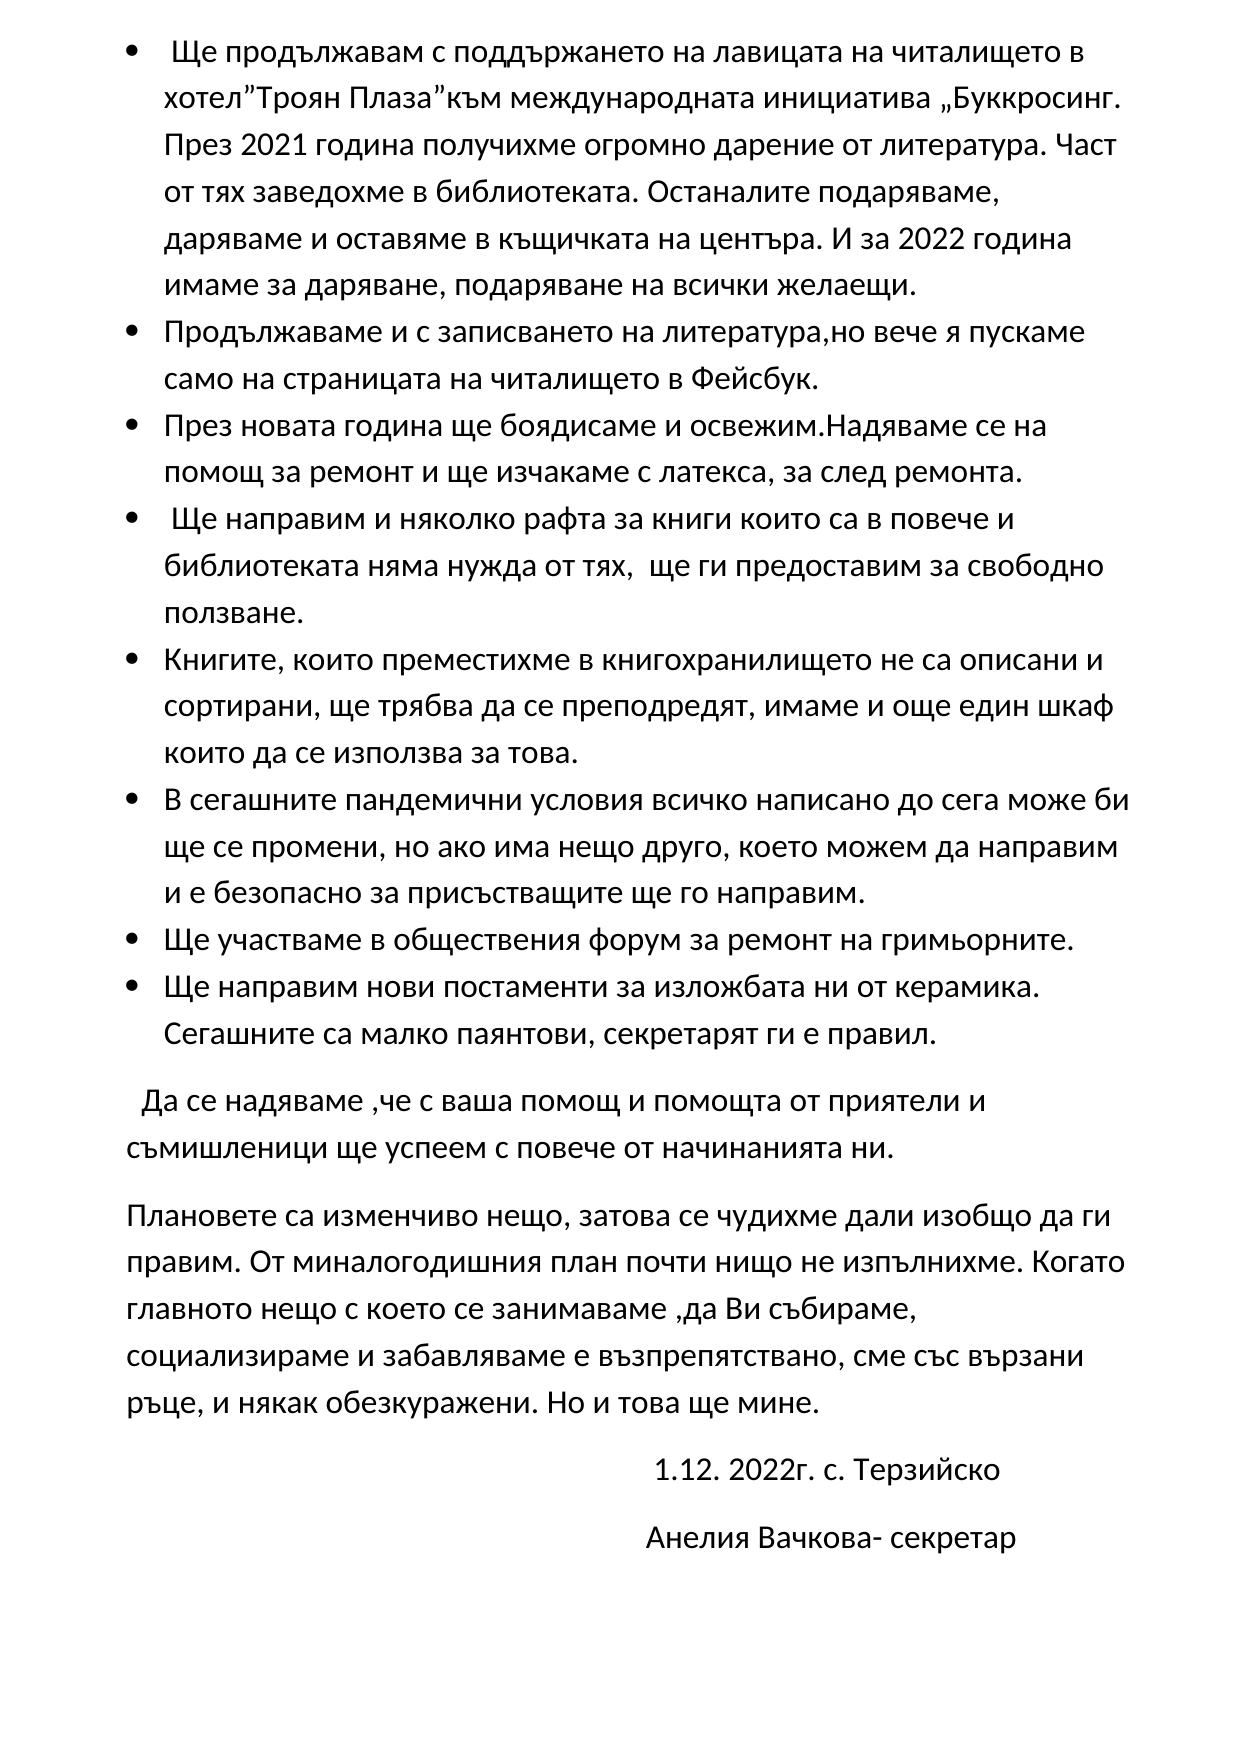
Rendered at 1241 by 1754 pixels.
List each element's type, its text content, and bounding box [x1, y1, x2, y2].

text Да се надяваме ,че с ваша помощ и помощта от приятели и съмишленици ще успеем с повече от начинанията ни. [126, 1079, 1137, 1167]
list Ще направим нови постаменти за изложбата ни от керамика. Сегашните са малко паянтови, секретарят ги е правил. [126, 965, 1137, 1052]
list Ще участваме в обществения форум за ремонт на гримьорните. [126, 918, 1137, 959]
text Плановете са изменчиво нещо, затова се чудихме дали изобщо да ги правим. От миналогодишния план почти нищо не изпълнихме. Когато главното нещо с което се занимаваме ,да Ви събираме, социализираме и забавляваме е възпрепятствано, сме със вързани ръце, и някак обезкуражени. Но и това ще мине. [126, 1194, 1137, 1422]
list Книгите, които преместихме в книгохранилището не са описани и сортирани, ще трябва да се преподредят, имаме и още един шкаф които да се използва за това. [126, 638, 1137, 772]
text 1.12. 2022г. с. Терзийско [126, 1448, 1137, 1489]
list В сегашните пандемични условия всичко написано до сега може би ще се промени, но ако има нещо друго, което можем да направим и е безопасно за присъстващите ще го направим. [126, 778, 1137, 912]
list Ще продължавам с поддържането на лавицата на читалището в хотел”Троян Плаза”към международната инициатива „Буккросинг. През 2021 година получихме огромно дарение от литература. Част от тях заведохме в библиотеката. Останалите подаряваме, даряваме и оставяме в къщичката на центъра. И за 2022 година имаме за даряване, подаряване на всички желаещи. [126, 29, 1137, 304]
list През новата година ще боядисаме и освежим.Надяваме се на помощ за ремонт и ще изчакаме с латекса, за след ремонта. [126, 404, 1137, 491]
list Ще направим и няколко рафта за книги които са в повече и библиотеката няма нужда от тях, ще ги предоставим за свободно ползване. [126, 497, 1137, 632]
list Продължаваме и с записването на литература,но вече я пускаме само на страницата на читалището в Фейсбук. [126, 310, 1137, 398]
text Анелия Вачкова- секретар [126, 1516, 1137, 1557]
